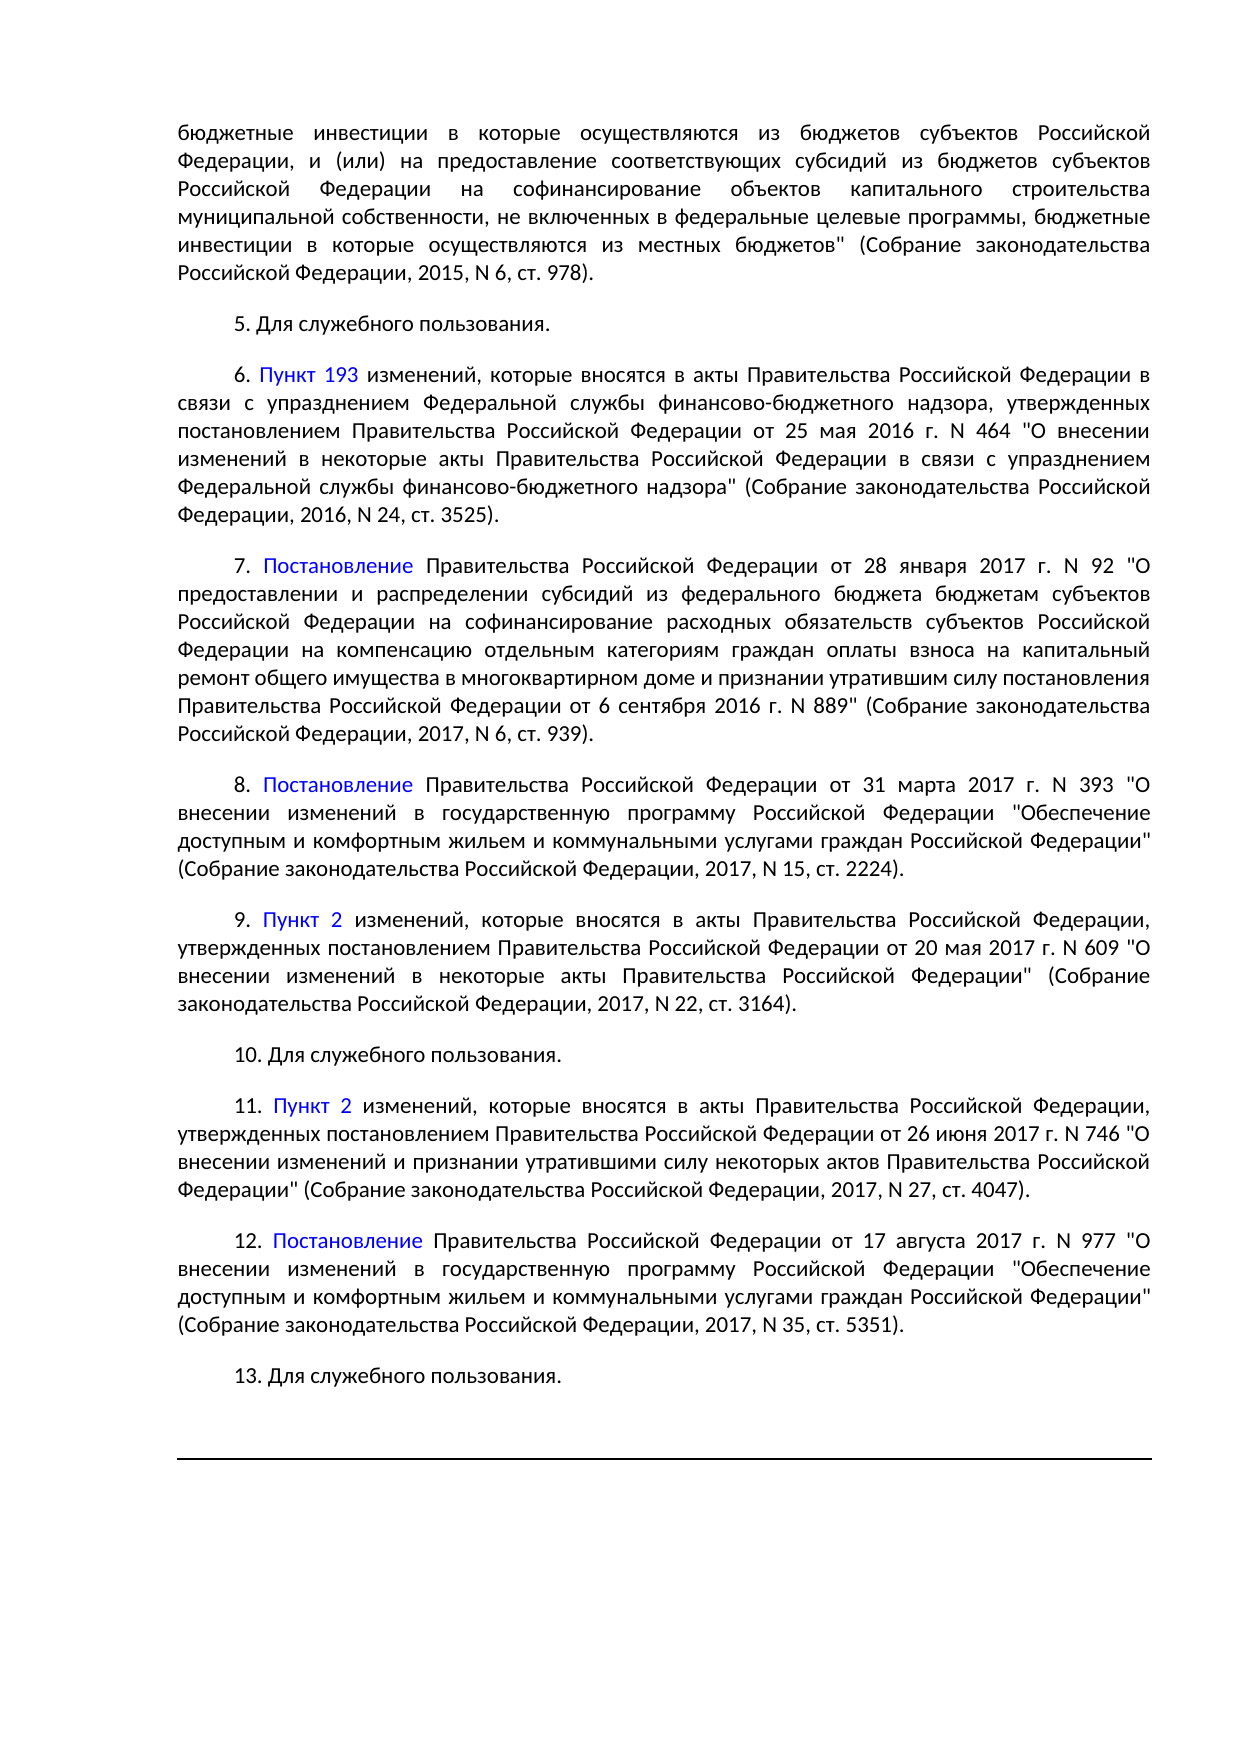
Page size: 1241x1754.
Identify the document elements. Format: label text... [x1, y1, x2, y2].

text 9. Пункт 2 изменений, которые вносятся в акты Правительства Российской Федерации, утвержденных постановлением Правительства Российской Федерации от 20 мая 2017 г. N 609 "О внесении изменений в некоторые акты Правительства Российской Федерации" (Собрание законодательства Российской Федерации, 2017, N 22, ст. 3164). [177, 905, 1152, 1017]
text 6. Пункт 193 изменений, которые вносятся в акты Правительства Российской Федерации в связи с упразднением Федеральной службы финансово-бюджетного надзора, утвержденных постановлением Правительства Российской Федерации от 25 мая 2016 г. N 464 "О внесении изменений в некоторые акты Правительства Российской Федерации в связи с упразднением Федеральной службы финансово-бюджетного надзора" (Собрание законодательства Российской Федерации, 2016, N 24, ст. 3525). [177, 360, 1152, 528]
text 10. Для служебного пользования. [177, 1040, 1152, 1068]
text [177, 118, 1152, 286]
text 7. Постановление Правительства Российской Федерации от 28 января 2017 г. N 92 "О предоставлении и распределении субсидий из федерального бюджета бюджетам субъектов Российской Федерации на софинансирование расходных обязательств субъектов Российской Федерации на компенсацию отдельным категориям граждан оплаты взноса на капитальный ремонт общего имущества в многоквартирном доме и признании утратившим силу постановления Правительства Российской Федерации от 6 сентября 2016 г. N 889" (Собрание законодательства Российской Федерации, 2017, N 6, ст. 939). [177, 551, 1152, 747]
text 8. Постановление Правительства Российской Федерации от 31 марта 2017 г. N 393 "О внесении изменений в государственную программу Российской Федерации "Обеспечение доступным и комфортным жильем и коммунальными услугами граждан Российской Федерации" (Собрание законодательства Российской Федерации, 2017, N 15, ст. 2224). [177, 770, 1152, 882]
text 5. Для служебного пользования. [177, 309, 1152, 337]
text 12. Постановление Правительства Российской Федерации от 17 августа 2017 г. N 977 "О внесении изменений в государственную программу Российской Федерации "Обеспечение доступным и комфортным жильем и коммунальными услугами граждан Российской Федерации" (Собрание законодательства Российской Федерации, 2017, N 35, ст. 5351). [177, 1226, 1152, 1338]
text 13. Для служебного пользования. [177, 1361, 1152, 1389]
text 11. Пункт 2 изменений, которые вносятся в акты Правительства Российской Федерации, утвержденных постановлением Правительства Российской Федерации от 26 июня 2017 г. N 746 "О внесении изменений и признании утратившими силу некоторых актов Правительства Российской Федерации" (Собрание законодательства Российской Федерации, 2017, N 27, ст. 4047). [177, 1091, 1152, 1203]
